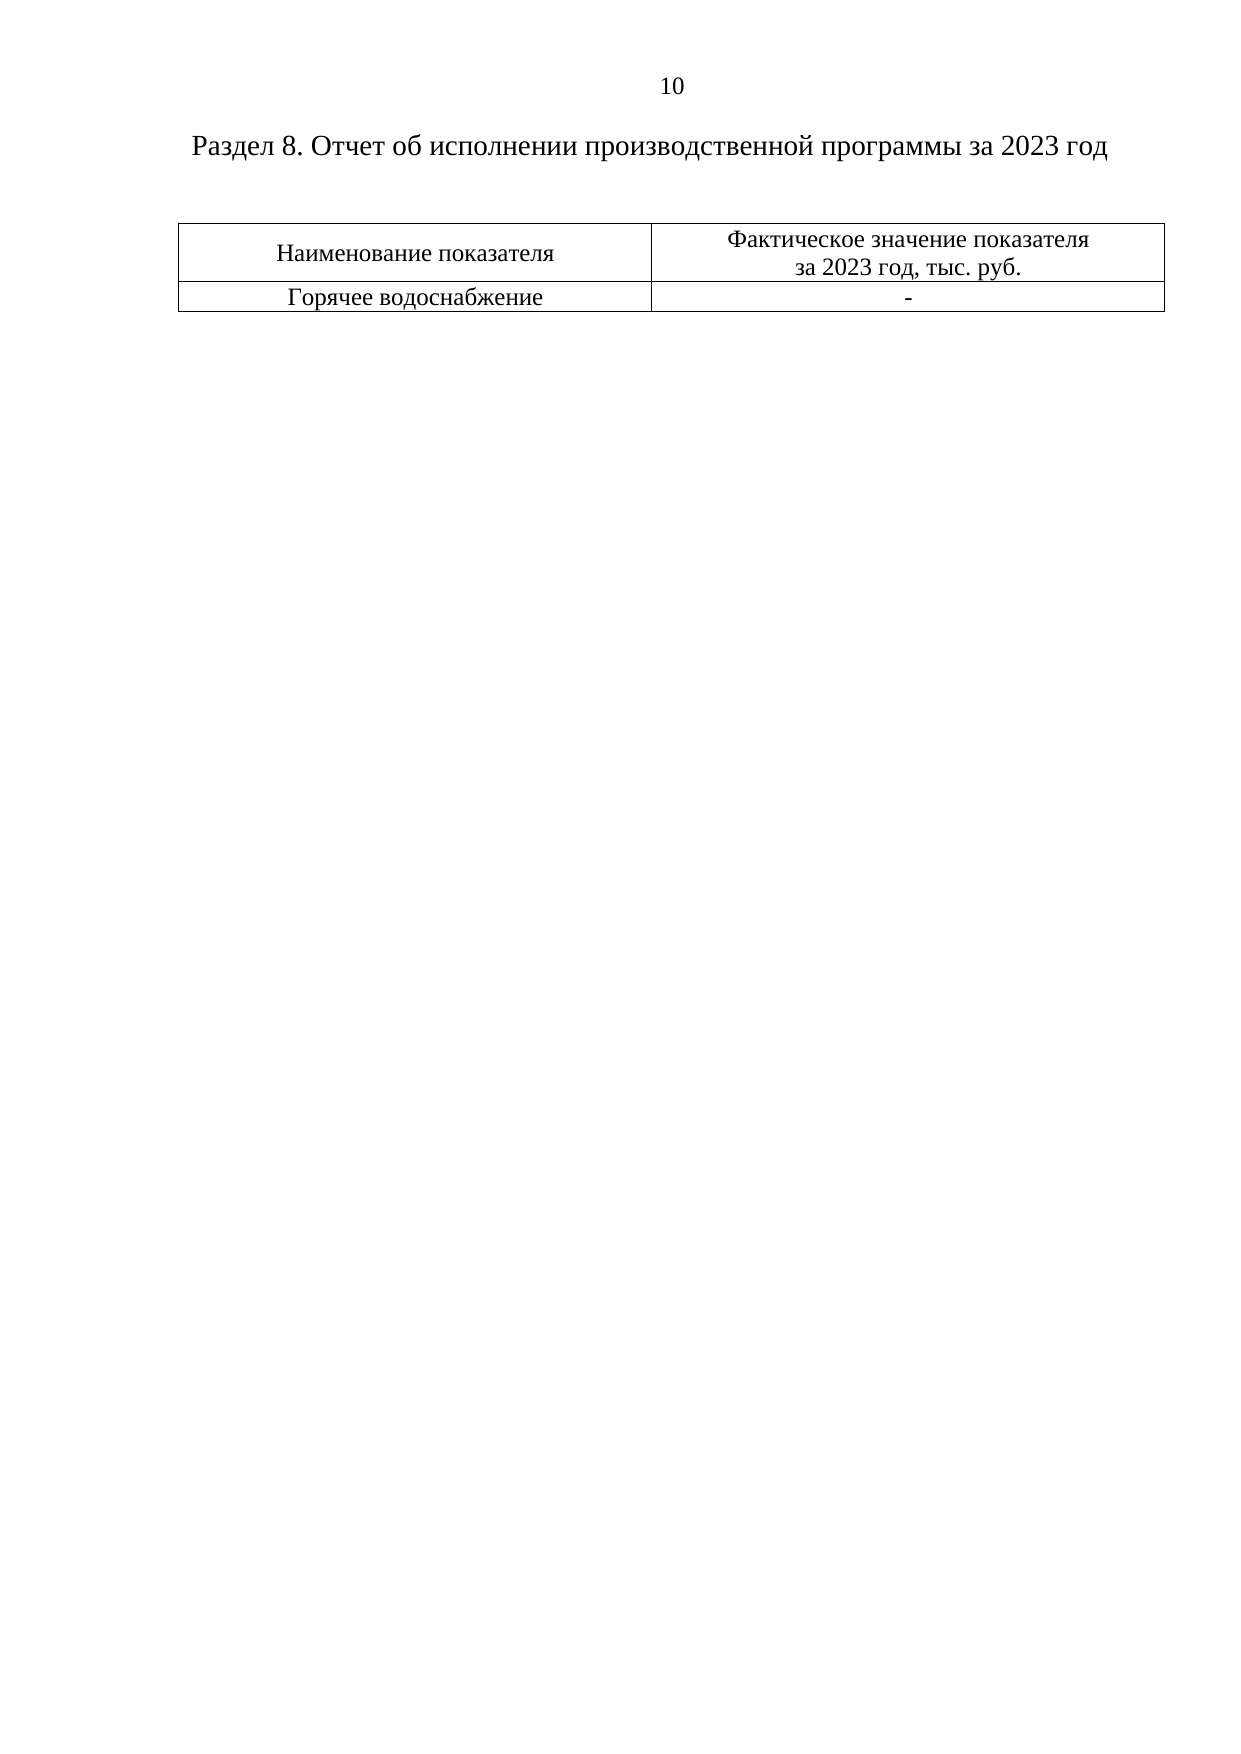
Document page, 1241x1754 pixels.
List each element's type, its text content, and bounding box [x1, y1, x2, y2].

table_header Наименование показателя [179, 224, 651, 281]
table_cell - [652, 282, 1164, 311]
table_cell Горячее водоснабжение [179, 282, 651, 311]
table_header Фактическое значение показателя за 2023 год, тыс. руб. [652, 224, 1164, 281]
text Раздел 8. Отчет об исполнении производственной программы за 2023 год [133, 128, 1167, 162]
